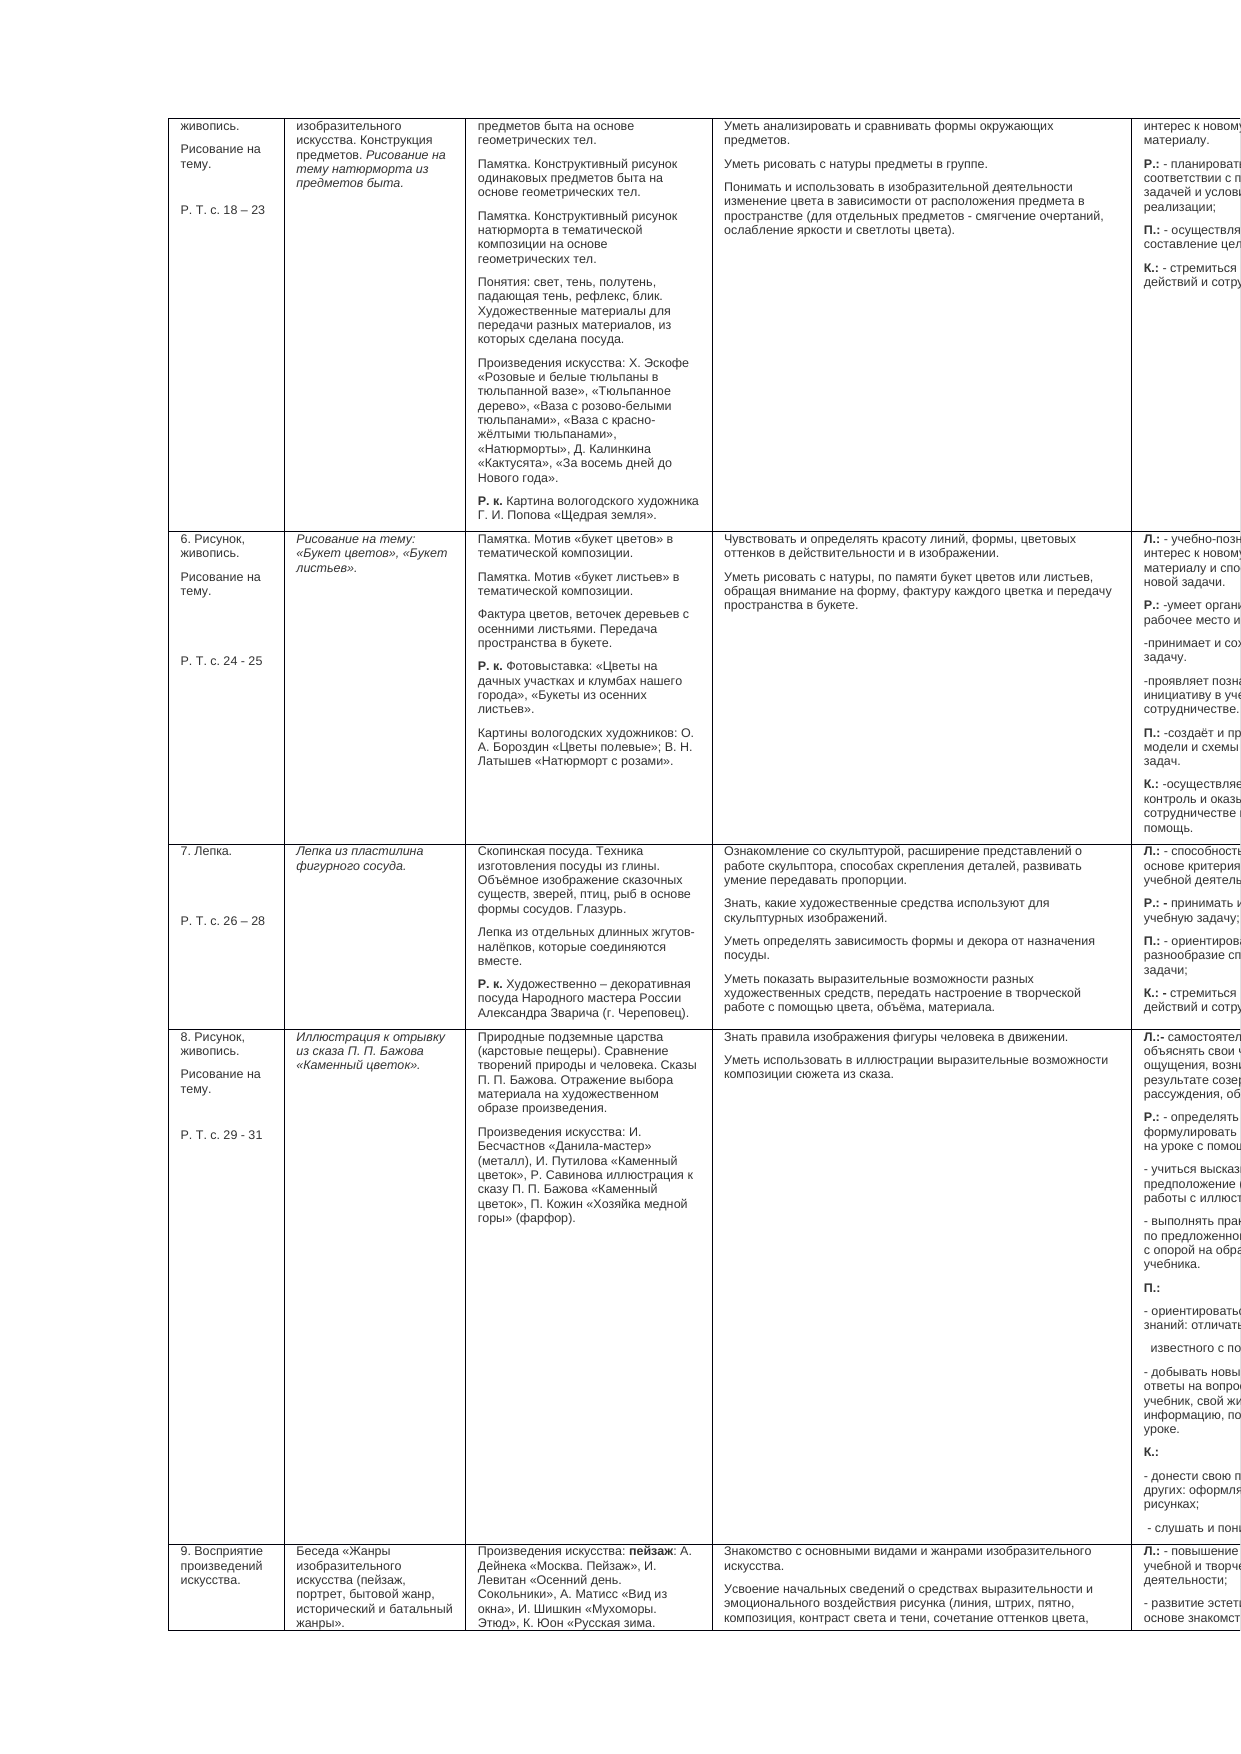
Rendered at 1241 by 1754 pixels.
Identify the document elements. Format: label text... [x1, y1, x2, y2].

table_cell Рисование на тему: «Букет цветов», «Букет листьев». [285, 532, 465, 843]
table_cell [285, 1545, 465, 1630]
table_cell Скопинская посуда. Техника изготовления посуды из глины. Объёмное изображение сказочных существ, зверей, птиц, рыб в основе формы сосудов. Глазурь. Лепка из отдельных длинных жгутов-налёпков, которые соединяются вместе. Р. к. Художественно – декоративная посуда Народного мастера России Александра Зварича (г. Череповец). [466, 845, 712, 1029]
table_cell Лепка из пластилина фигурного сосуда. [285, 845, 465, 1029]
table_cell Знать правила изображения фигуры человека в движении. Уметь использовать в иллюстрации выразительные возможности композиции сюжета из сказа. [713, 1030, 1131, 1543]
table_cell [169, 1545, 284, 1630]
table_cell Л.:- самостоятельно определять и объяснять свои чувства и ощущения, возникающие в результате созерцания, рассуждения, обсуждения. Р.: - определять и формулировать цель деятельности на уроке с помощью учителя; - учиться высказывать своё предположение (версию) на основе работы с иллюстрацией учебника; - выполнять практическую работу по предложенному учителем плану с опорой на образцы, рисунки учебника. П.: - ориентироваться в своей системе знаний: отличать новое от уже известного с помощью учителя; - добывать новые знания: находить ответы на вопросы, используя учебник, свой жизненный опыт и информацию, полученную на уроке. К.: - донести свою позицию до других: оформлять свою мысль в рисунках; - слушать и понимать речь других. [1132, 1030, 1240, 1543]
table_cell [285, 119, 465, 531]
table_cell Л.: - учебно-познавательный интерес к новому учебному материалу и способам решения новой задачи. Р.: -умеет организовывать своё рабочее место и работу. -принимает и сохраняет учебную задачу. -проявляет познавательную инициативу в учебном сотрудничестве. П.: -создаёт и преобразовывает модели и схемы для решения задач. К.: -осуществляет взаимный контроль и оказывает в сотрудничестве необходимую помощь. [1132, 532, 1240, 843]
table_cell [169, 119, 284, 531]
table_cell Ознакомление со скульптурой, расширение представлений о работе скульптора, способах скрепления деталей, развивать умение передавать пропорции. Знать, какие художественные средства используют для скульптурных изображений. Уметь определять зависимость формы и декора от назначения посуды. Уметь показать выразительные возможности разных художественных средств, передать настроение в творческой работе с помощью цвета, объёма, материала. [713, 845, 1131, 1029]
table_cell Памятка. Мотив «букет цветов» в тематической композиции. Памятка. Мотив «букет листьев» в тематической композиции. Фактура цветов, веточек деревьев с осенними листьями. Передача пространства в букете. Р. к. Фотовыставка: «Цветы на дачных участках и клумбах нашего города», «Букеты из осенних листьев». Картины вологодских художников: О. А. Бороздин «Цветы полевые»; В. Н. Латышев «Натюрморт с розами». [466, 532, 712, 843]
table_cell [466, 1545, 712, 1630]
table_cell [713, 1545, 1131, 1630]
table_cell 6. Рисунок, живопись. Рисование на тему. Р. Т. с. 24 - 25 [169, 532, 284, 843]
table_cell 8. Рисунок, живопись. Рисование на тему. Р. Т. с. 29 - 31 [169, 1030, 284, 1543]
table_cell Л.: - способность к самооценке на основе критерия успешности учебной деятельности. Р.: - принимать и сохранять учебную задачу; П.: - ориентироваться на разнообразие способов решения задачи; К.: - стремиться к координации действий и сотрудничеству. [1132, 845, 1240, 1029]
table_cell 7. Лепка. Р. Т. с. 26 – 28 [169, 845, 284, 1029]
table_cell Иллюстрация к отрывку из сказа П. П. Бажова «Каменный цветок». [285, 1030, 465, 1543]
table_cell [713, 119, 1131, 531]
table_cell Чувствовать и определять красоту линий, формы, цветовых оттенков в действительности и в изображении. Уметь рисовать с натуры, по памяти букет цветов или листьев, обращая внимание на форму, фактуру каждого цветка и передачу пространства в букете. [713, 532, 1131, 843]
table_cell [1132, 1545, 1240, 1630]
table_cell Природные подземные царства (карстовые пещеры). Сравнение творений природы и человека. Сказы П. П. Бажова. Отражение выбора материала на художественном образе произведения. Произведения искусства: И. Бесчастнов «Данила-мастер» (металл), И. Путилова «Каменный цветок», Р. Савинова иллюстрация к сказу П. П. Бажова «Каменный цветок», П. Кожин «Хозяйка медной горы» (фарфор). [466, 1030, 712, 1543]
